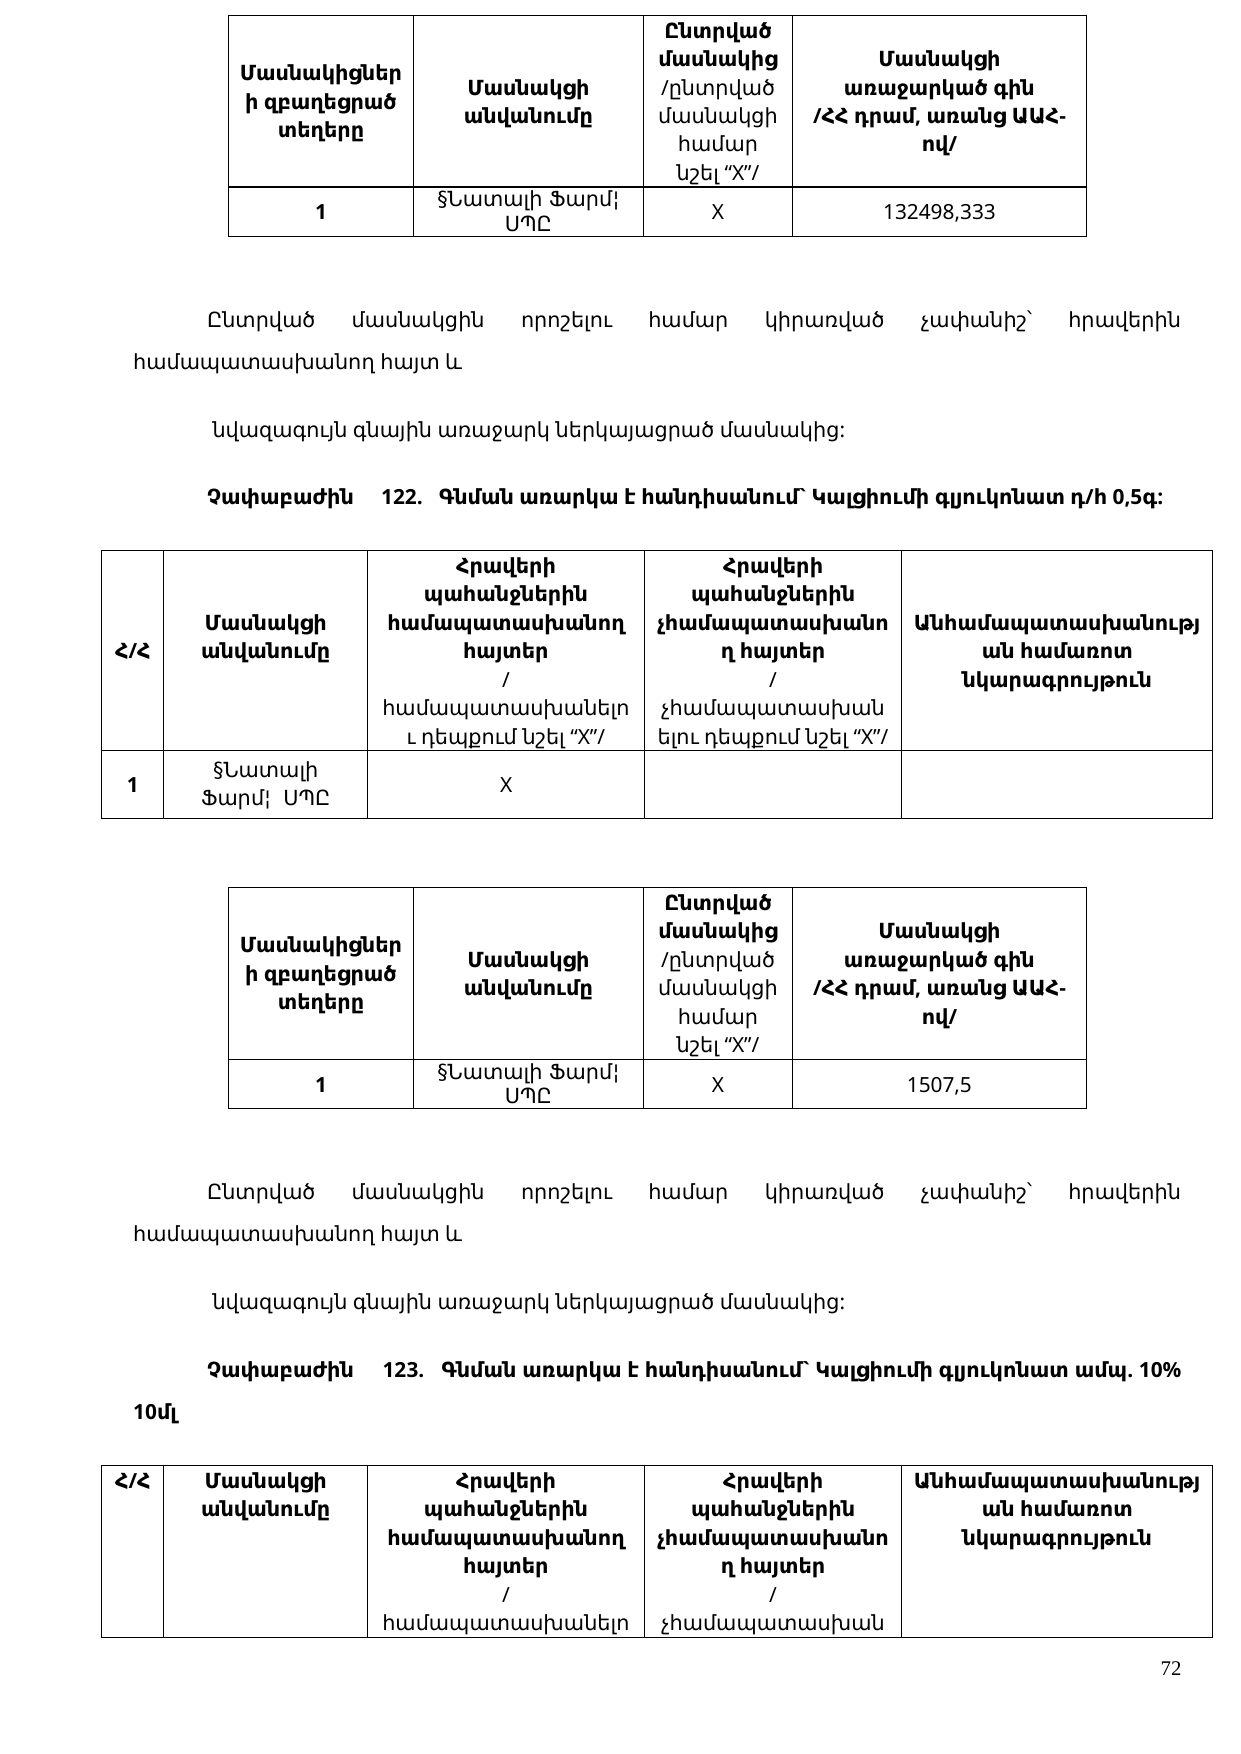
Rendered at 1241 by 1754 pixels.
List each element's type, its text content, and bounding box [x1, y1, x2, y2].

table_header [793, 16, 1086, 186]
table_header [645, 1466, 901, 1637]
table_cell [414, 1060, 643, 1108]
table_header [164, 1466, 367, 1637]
text Չափաբաժին 122. Գնման առարկա է հանդիսանում` Կալցիումի գլյուկոնատ դ/հ 0,5գ: [133, 482, 1181, 511]
text նվազագույն գնային առաջարկ ներկայացրած մասնակից: [133, 415, 1181, 443]
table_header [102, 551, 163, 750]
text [133, 1177, 1181, 1248]
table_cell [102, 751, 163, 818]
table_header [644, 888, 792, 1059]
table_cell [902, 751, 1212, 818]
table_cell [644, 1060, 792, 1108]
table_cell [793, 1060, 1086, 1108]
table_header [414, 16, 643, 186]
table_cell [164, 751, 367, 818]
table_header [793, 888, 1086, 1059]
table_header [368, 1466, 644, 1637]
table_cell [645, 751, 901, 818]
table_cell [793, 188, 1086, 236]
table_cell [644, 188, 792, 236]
text Ընտրված մասնակցին որոշելու համար կիրառված չափանիշ՝ հրավերին համապատասխանող հայտ և [133, 305, 1181, 376]
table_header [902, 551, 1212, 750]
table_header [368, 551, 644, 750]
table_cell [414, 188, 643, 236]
text Չափաբաժին 123. Գնման առարկա է հանդիսանում` Կալցիումի գլյուկոնատ ամպ. 10% 10մլ [133, 1355, 1181, 1426]
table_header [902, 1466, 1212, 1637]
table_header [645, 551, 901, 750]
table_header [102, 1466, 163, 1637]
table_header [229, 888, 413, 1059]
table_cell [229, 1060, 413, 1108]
text նվազագույն գնային առաջարկ ներկայացրած մասնակից: [133, 1287, 1181, 1316]
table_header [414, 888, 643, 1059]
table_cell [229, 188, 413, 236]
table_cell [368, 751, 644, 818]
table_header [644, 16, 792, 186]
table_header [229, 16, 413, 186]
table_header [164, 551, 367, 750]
